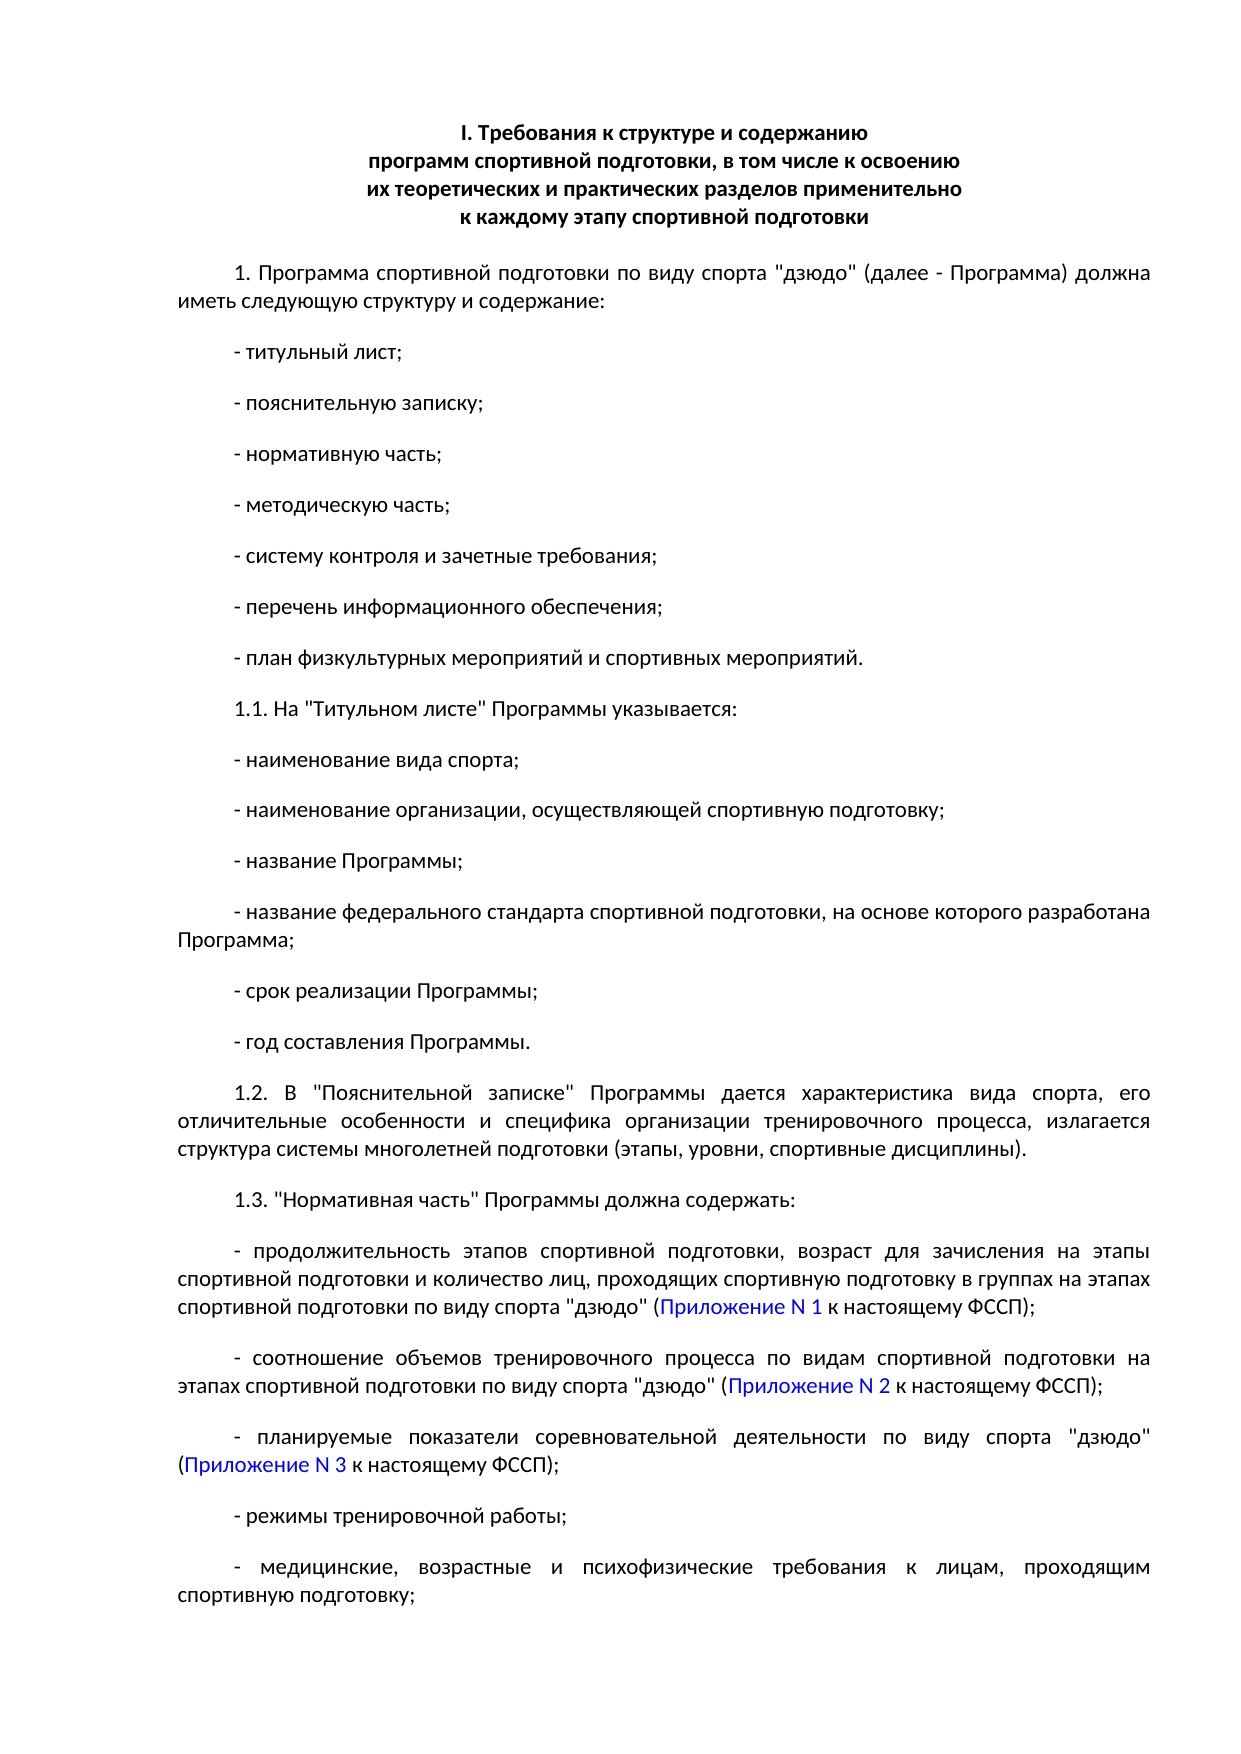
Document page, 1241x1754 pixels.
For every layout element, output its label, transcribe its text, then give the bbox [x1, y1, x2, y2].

title их теоретических и практических разделов применительно [177, 174, 1152, 202]
text - режимы тренировочной работы; [177, 1501, 1152, 1529]
text - срок реализации Программы; [177, 976, 1152, 1004]
text 1.1. На "Титульном листе" Программы указывается: [177, 694, 1152, 722]
text - продолжительность этапов спортивной подготовки, возраст для зачисления на этапы спортивной подготовки и количество лиц, проходящих спортивную подготовку в группах на этапах спортивной подготовки по виду спорта "дзюдо" (Приложение N 1 к настоящему ФССП); [177, 1236, 1152, 1320]
text 1.2. В "Пояснительной записке" Программы дается характеристика вида спорта, его отличительные особенности и специфика организации тренировочного процесса, излагается структура системы многолетней подготовки (этапы, уровни, спортивные дисциплины). [177, 1078, 1152, 1162]
text - наименование вида спорта; [177, 745, 1152, 773]
text - название Программы; [177, 847, 1152, 874]
text - год составления Программы. [177, 1027, 1152, 1055]
text 1. Программа спортивной подготовки по виду спорта "дзюдо" (далее - Программа) должна иметь следующую структуру и содержание: [177, 258, 1152, 314]
text - методическую часть; [177, 490, 1152, 518]
title I. Требования к структуре и содержанию [177, 118, 1152, 146]
text - наименование организации, осуществляющей спортивную подготовку; [177, 796, 1152, 824]
title к каждому этапу спортивной подготовки [177, 202, 1152, 230]
text - план физкультурных мероприятий и спортивных мероприятий. [177, 643, 1152, 671]
text - систему контроля и зачетные требования; [177, 541, 1152, 569]
text - пояснительную записку; [177, 388, 1152, 416]
text 1.3. "Нормативная часть" Программы должна содержать: [177, 1185, 1152, 1213]
text - название федерального стандарта спортивной подготовки, на основе которого разработана Программа; [177, 897, 1152, 953]
text - нормативную часть; [177, 439, 1152, 467]
text - соотношение объемов тренировочного процесса по видам спортивной подготовки на этапах спортивной подготовки по виду спорта "дзюдо" (Приложение N 2 к настоящему ФССП); [177, 1343, 1152, 1399]
text - медицинские, возрастные и психофизические требования к лицам, проходящим спортивную подготовку; [177, 1552, 1152, 1608]
text - перечень информационного обеспечения; [177, 592, 1152, 620]
text - титульный лист; [177, 337, 1152, 365]
title программ спортивной подготовки, в том числе к освоению [177, 146, 1152, 174]
text - планируемые показатели соревновательной деятельности по виду спорта "дзюдо" (Приложение N 3 к настоящему ФССП); [177, 1422, 1152, 1478]
